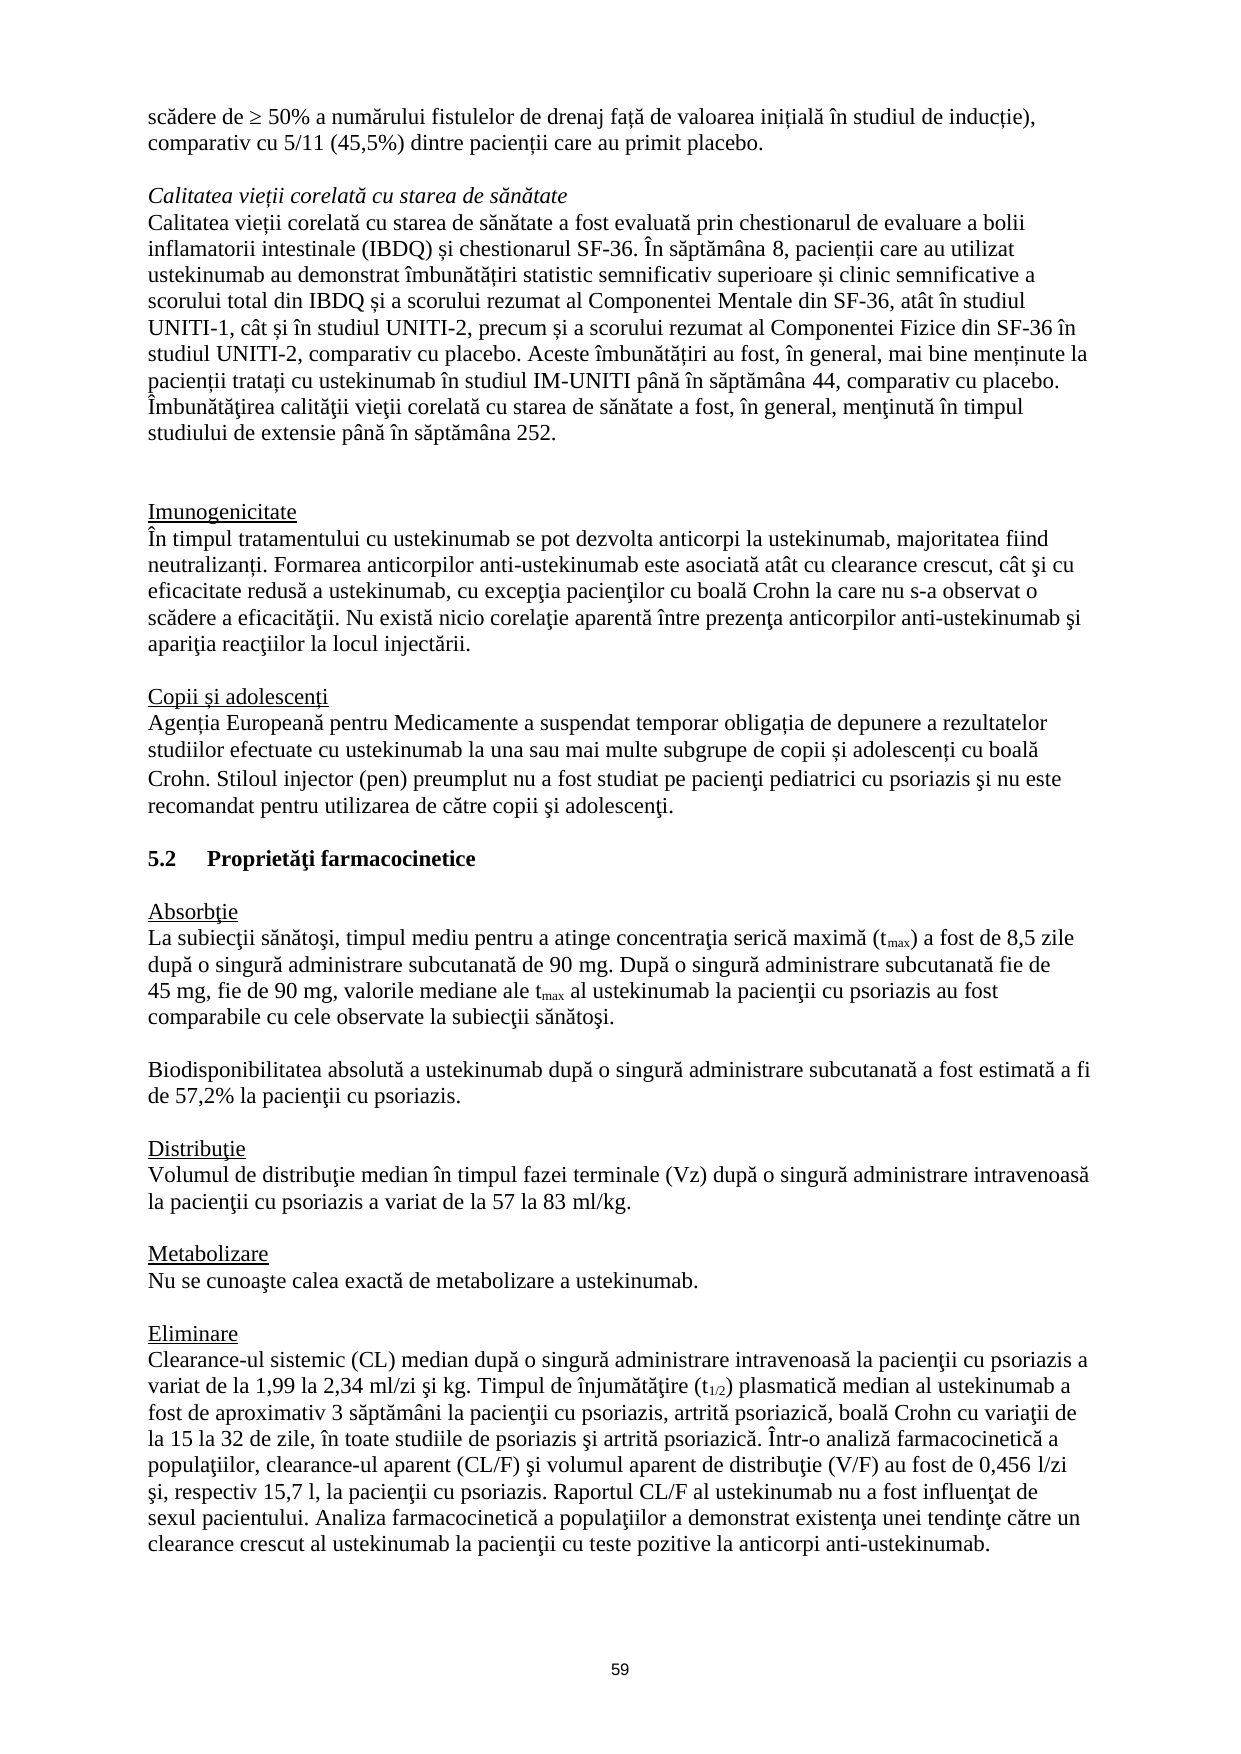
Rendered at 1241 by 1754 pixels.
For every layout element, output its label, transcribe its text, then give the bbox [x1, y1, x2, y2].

text Absorbţie [148, 898, 1092, 924]
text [148, 103, 1092, 156]
text În timpul tratamentului cu ustekinumab se pot dezvolta anticorpi la ustekinumab, majoritatea fiind neutralizanți. Formarea anticorpilor anti-ustekinumab este asociată atât cu clearance crescut, cât şi cu eficacitate redusă a ustekinumab, cu excepţia pacienţilor cu boală Crohn la care nu s-a observat o scădere a eficacităţii. Nu există nicio corelaţie aparentă între prezenţa anticorpilor anti-ustekinumab şi apariţia reacţiilor la locul injectării. [148, 525, 1092, 657]
text Nu se cunoaşte calea exactă de metabolizare a ustekinumab. [148, 1267, 1092, 1293]
text Volumul de distribuţie median în timpul fazei terminale (Vz) după o singură administrare intravenoasă la pacienţii cu psoriazis a variat de la 57 la 83 ml/kg. [148, 1161, 1092, 1214]
text Agenția Europeană pentru Medicamente a suspendat temporar obligația de depunere a rezultatelor studiilor efectuate cu ustekinumab la una sau mai multe subgrupe de copii și adolescenți cu boală Crohn. Stiloul injector (pen) preumplut nu a fost studiat pe pacienţi pediatrici cu psoriazis şi nu este recomandat pentru utilizarea de către copii şi adolescenţi. [148, 709, 1092, 819]
text Distribuţie [148, 1135, 1092, 1161]
text Biodisponibilitatea absolută a ustekinumab după o singură administrare subcutanată a fost estimată a fi de 57,2% la pacienţii cu psoriazis. [148, 1056, 1092, 1109]
text Imunogenicitate [148, 498, 1092, 525]
text Metabolizare [148, 1241, 1092, 1267]
text La subiecţii sănătoşi, timpul mediu pentru a atinge concentraţia serică maximă (tmax) a fost de 8,5 zile după o singură administrare subcutanată de 90 mg. După o singură administrare subcutanată fie de 45 mg, fie de 90 mg, valorile mediane ale tmax al ustekinumab la pacienţii cu psoriazis au fost comparabile cu cele observate la subiecţii sănătoşi. [148, 924, 1092, 1030]
text Eliminare [148, 1319, 1092, 1346]
text Calitatea vieții corelată cu starea de sănătate a fost evaluată prin chestionarul de evaluare a bolii inflamatorii intestinale (IBDQ) și chestionarul SF-36. În săptămâna 8, pacienții care au utilizat ustekinumab au demonstrat îmbunătățiri statistic semnificativ superioare și clinic semnificative a scorului total din IBDQ și a scorului rezumat al Componentei Mentale din SF-36, atât în studiul UNITI-1, cât și în studiul UNITI-2, precum și a scorului rezumat al Componentei Fizice din SF-36 în studiul UNITI-2, comparativ cu placebo. Aceste îmbunătățiri au fost, în general, mai bine menținute la pacienții tratați cu ustekinumab în studiul IM-UNITI până în săptămâna 44, comparativ cu placebo. Îmbunătăţirea calităţii vieţii corelată cu starea de sănătate a fost, în general, menţinută în timpul studiului de extensie până în săptămâna 252. [148, 208, 1092, 446]
text Copii și adolescenți [148, 683, 1092, 709]
text Clearance-ul sistemic (CL) median după o singură administrare intravenoasă la pacienţii cu psoriazis a variat de la 1,99 la 2,34 ml/zi şi kg. Timpul de înjumătăţire (t1/2) plasmatică median al ustekinumab a fost de aproximativ 3 săptămâni la pacienţii cu psoriazis, artrită psoriazică, boală Crohn cu variaţii de la 15 la 32 de zile, în toate studiile de psoriazis şi artrită psoriazică. Într-o analiză farmacocinetică a populaţiilor, clearance-ul aparent (CL/F) şi volumul aparent de distribuţie (V/F) au fost de 0,456 l/zi şi, respectiv , la pacienţii cu psoriazis. Raportul CL/F al ustekinumab nu a fost influenţat de sexul pacientului. Analiza farmacocinetică a populaţiilor a demonstrat existenţa unei tendinţe către un clearance crescut al ustekinumab la pacienţii cu teste pozitive la anticorpi anti-ustekinumab. [148, 1346, 1092, 1557]
text 5.2 Proprietăţi farmacocinetice [148, 845, 1092, 872]
text Calitatea vieții corelată cu starea de sănătate [148, 182, 1092, 208]
